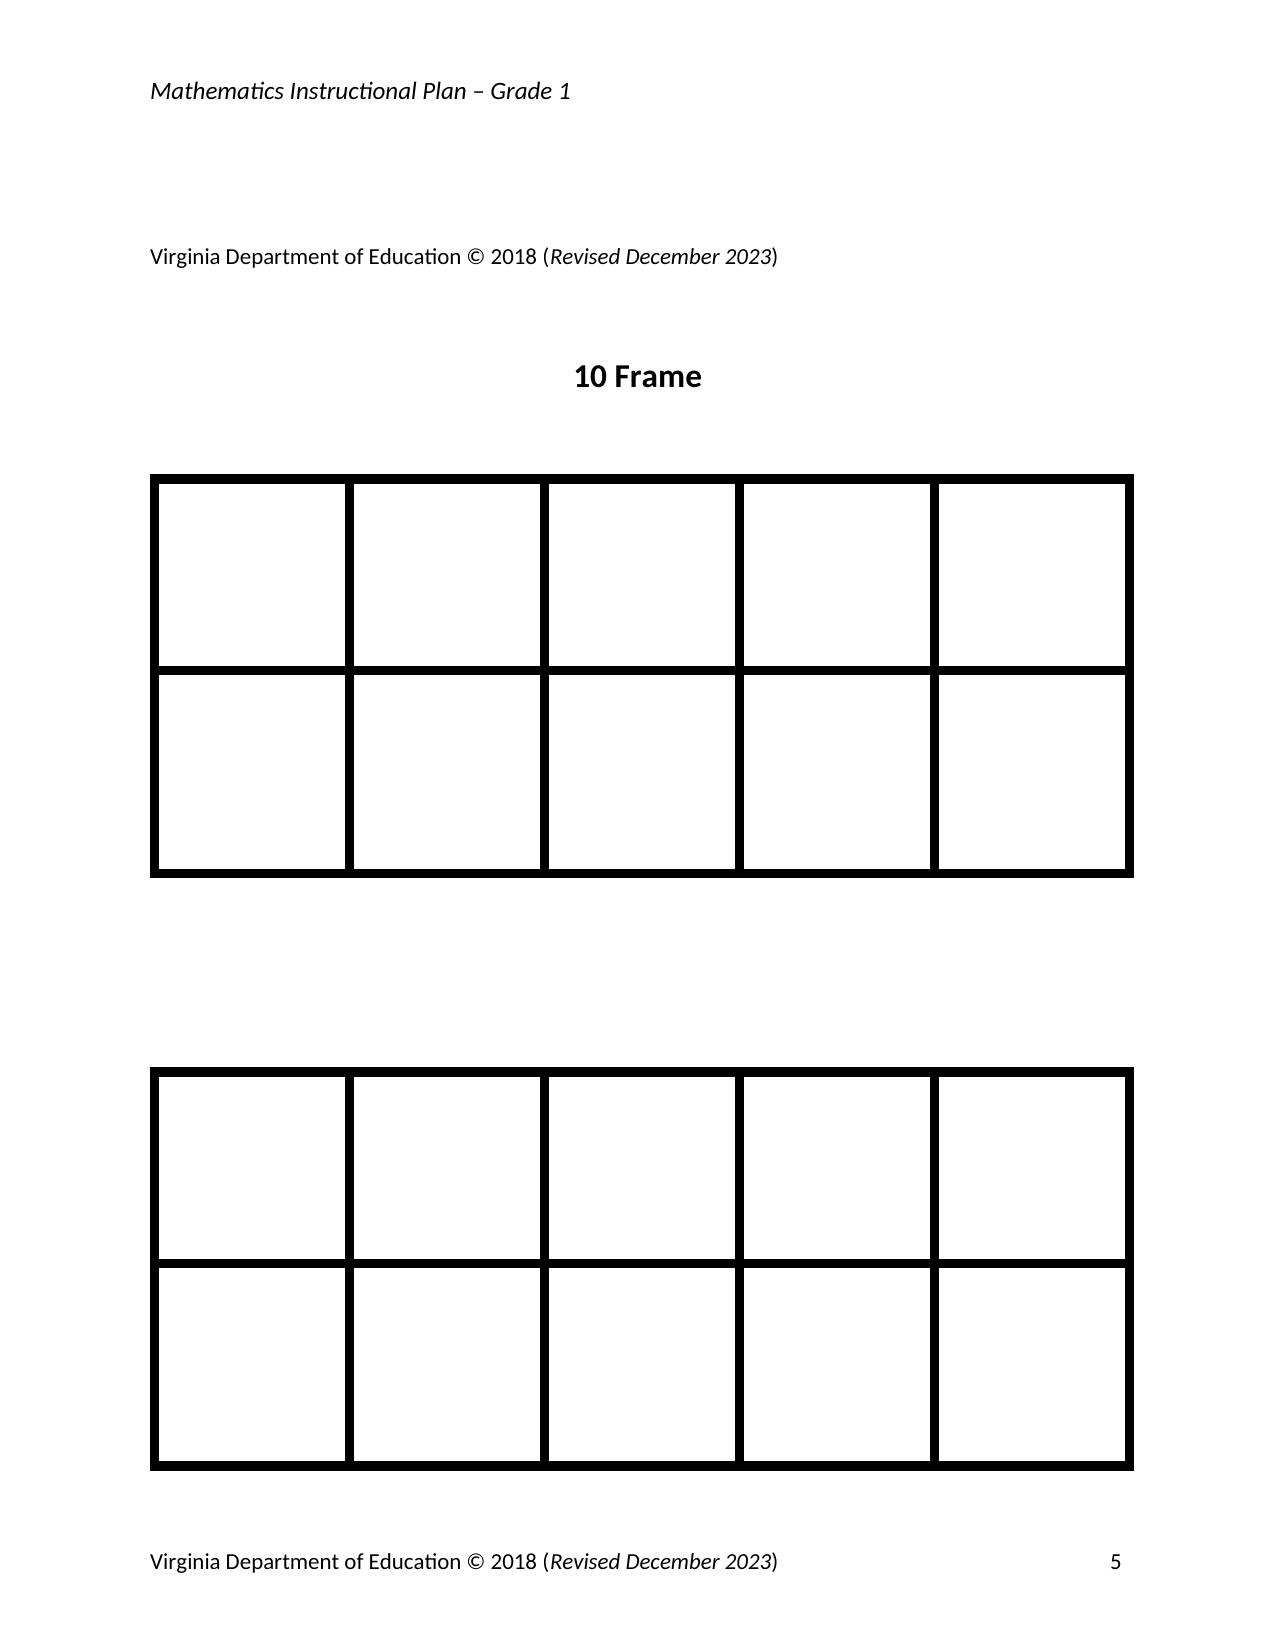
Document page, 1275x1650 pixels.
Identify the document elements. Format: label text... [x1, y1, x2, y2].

text 10 Frame [150, 355, 1125, 396]
table_header [744, 1077, 930, 1259]
table_cell [549, 675, 735, 868]
table_header [549, 484, 735, 666]
table_cell [744, 1268, 930, 1461]
table_cell [939, 675, 1125, 868]
table_cell [159, 675, 345, 868]
table_cell [549, 1268, 735, 1461]
table_header [354, 1077, 540, 1259]
table_cell [939, 1268, 1125, 1461]
table_header [939, 484, 1125, 666]
table_header [159, 1077, 345, 1259]
text Virginia Department of Education © 2018 (Revised December 2023) [150, 242, 1125, 270]
table_header [549, 1077, 735, 1259]
table_header [939, 1077, 1125, 1259]
table_header [744, 484, 930, 666]
table_cell [354, 675, 540, 868]
table_cell [159, 1268, 345, 1461]
table_header [354, 484, 540, 666]
table_cell [744, 675, 930, 868]
table_header [159, 484, 345, 666]
table_cell [354, 1268, 540, 1461]
